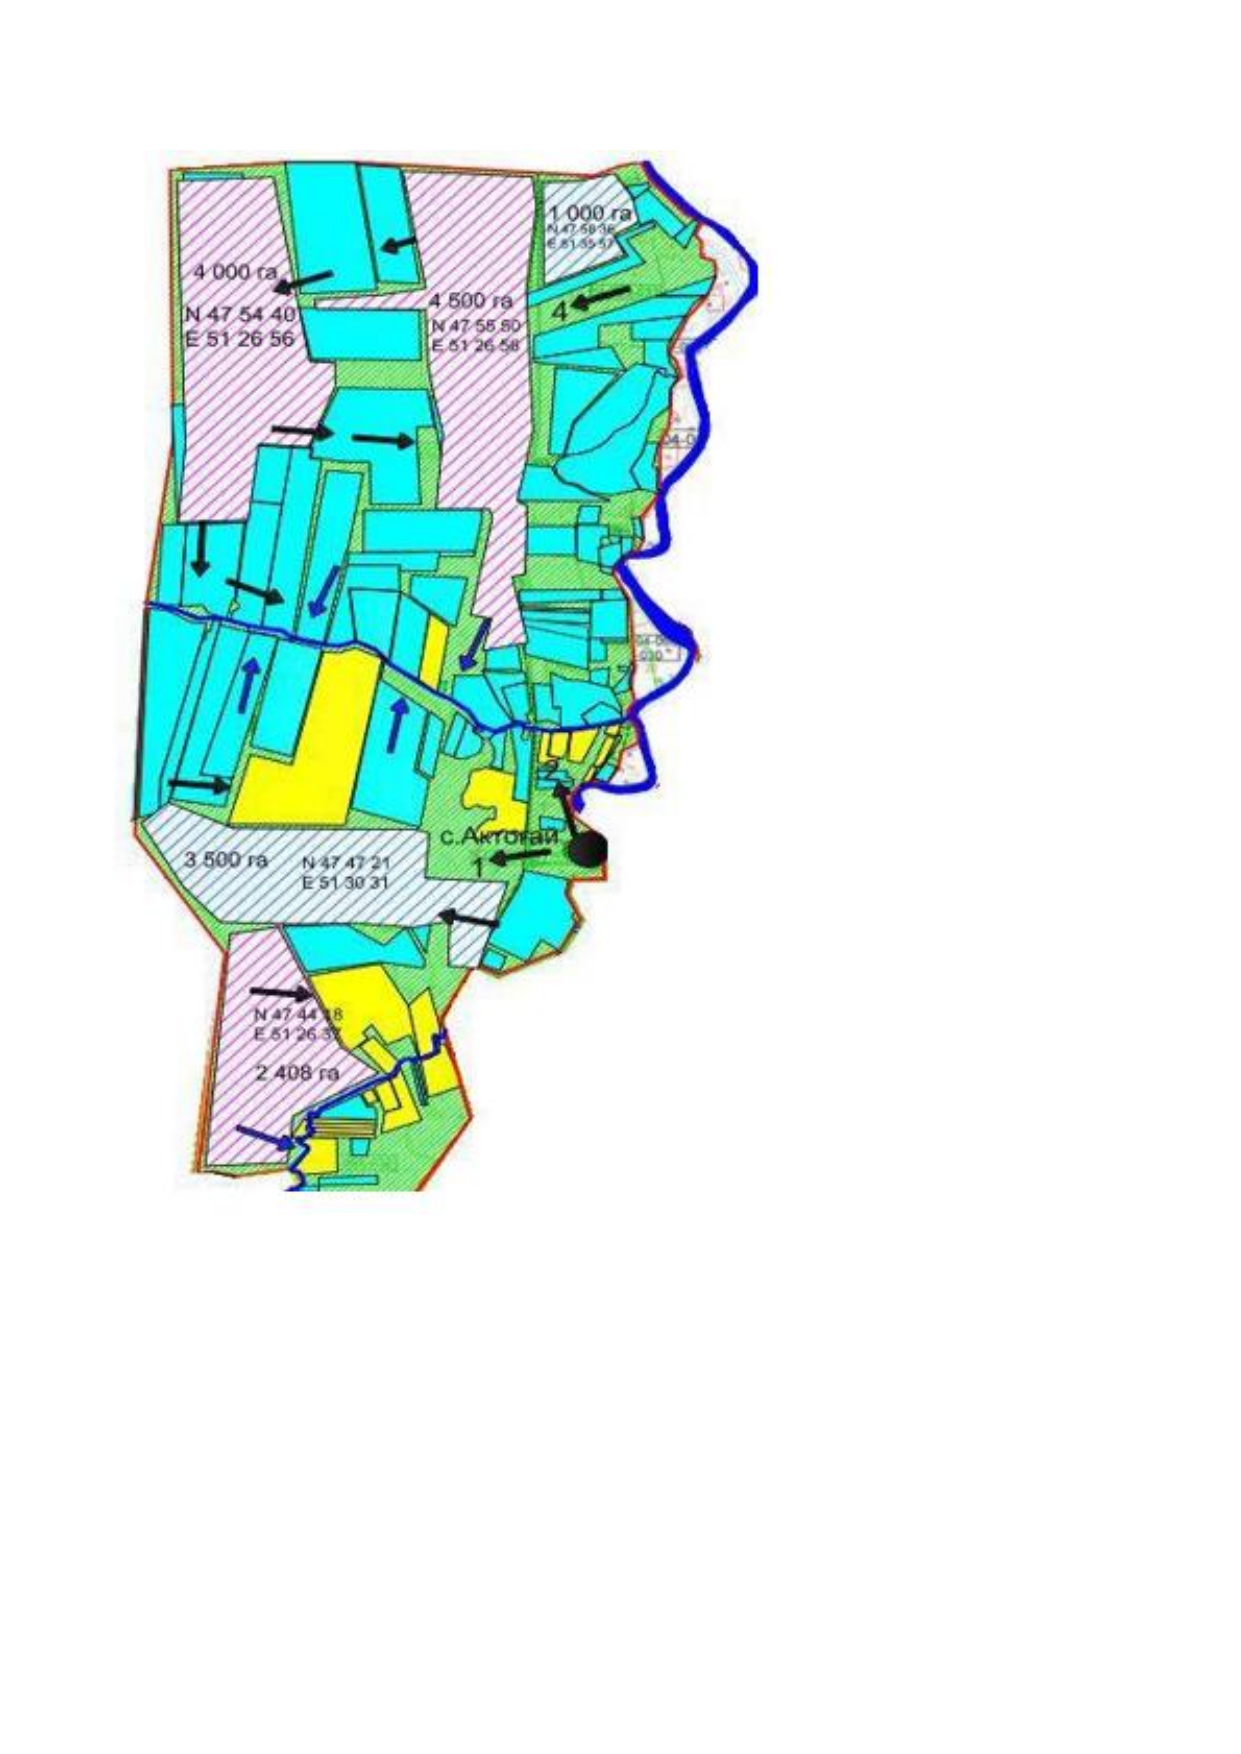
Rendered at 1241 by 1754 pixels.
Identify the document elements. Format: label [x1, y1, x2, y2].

picture [112, 150, 771, 1215]
